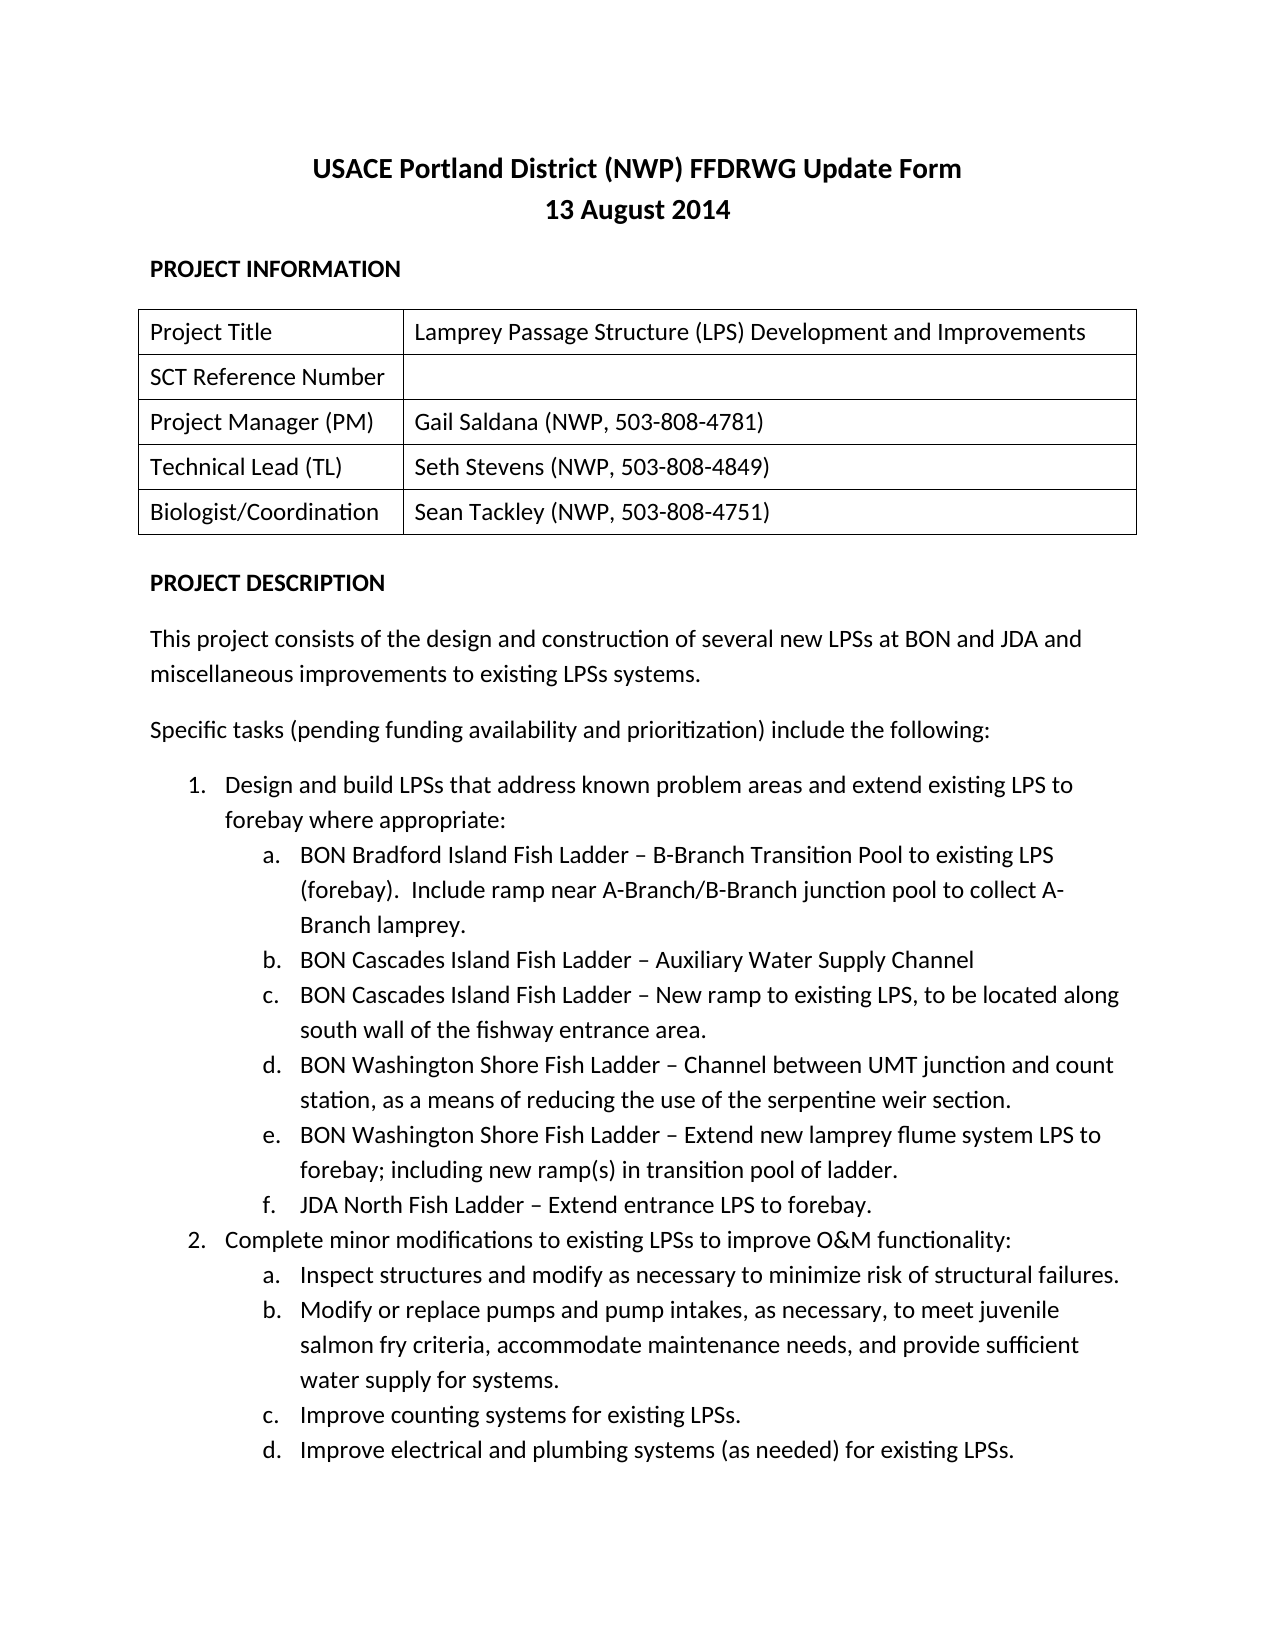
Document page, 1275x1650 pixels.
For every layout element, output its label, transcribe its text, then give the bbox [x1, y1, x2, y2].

text PROJECT DESCRIPTION [150, 535, 1125, 598]
list BON Washington Shore Fish Ladder – Extend new lamprey flume system LPS to forebay; including new ramp(s) in transition pool of ladder. [262, 1119, 1125, 1185]
list Inspect structures and modify as necessary to minimize risk of structural failures. [262, 1259, 1125, 1290]
table_cell Seth Stevens (NWP, 503-808-4849) [404, 445, 1136, 488]
list BON Cascades Island Fish Ladder – Auxiliary Water Supply Channel [262, 944, 1125, 975]
table_cell Technical Lead (TL) [139, 445, 403, 488]
list Modify or replace pumps and pump intakes, as necessary, to meet juvenile salmon fry criteria, accommodate maintenance needs, and provide sufficient water supply for systems. [262, 1294, 1125, 1395]
text PROJECT INFORMATION [150, 253, 1125, 283]
list BON Bradford Island Fish Ladder – B-Branch Transition Pool to existing LPS (forebay). Include ramp near A-Branch/B-Branch junction pool to collect A-Branch lamprey. [262, 839, 1125, 940]
table_cell [404, 355, 1136, 398]
list Complete minor modifications to existing LPSs to improve O&M functionality: [187, 1224, 1125, 1255]
list Design and build LPSs that address known problem areas and extend existing LPS to forebay where appropriate: [187, 769, 1125, 835]
text USACE Portland District (NWP) FFDRWG Update Form 13 August 2014 [150, 150, 1125, 227]
list BON Washington Shore Fish Ladder – Channel between UMT junction and count station, as a means of reducing the use of the serpentine weir section. [262, 1049, 1125, 1115]
table_header Project Title [139, 310, 403, 353]
text This project consists of the design and construction of several new LPSs at BON and JDA and miscellaneous improvements to existing LPSs systems. [150, 623, 1125, 688]
list Improve counting systems for existing LPSs. [262, 1399, 1125, 1430]
table_header Lamprey Passage Structure (LPS) Development and Improvements [404, 310, 1136, 353]
table_cell Project Manager (PM) [139, 400, 403, 443]
list Improve electrical and plumbing systems (as needed) for existing LPSs. [262, 1434, 1125, 1465]
table_cell Sean Tackley (NWP, 503-808-4751) [404, 490, 1136, 533]
list BON Cascades Island Fish Ladder – New ramp to existing LPS, to be located along south wall of the fishway entrance area. [262, 979, 1125, 1045]
text Specific tasks (pending funding availability and prioritization) include the following: [150, 714, 1125, 744]
table_cell SCT Reference Number [139, 355, 403, 398]
list JDA North Fish Ladder – Extend entrance LPS to forebay. [262, 1189, 1125, 1220]
table_cell Biologist/Coordination [139, 490, 403, 533]
table_cell Gail Saldana (NWP, 503-808-4781) [404, 400, 1136, 443]
